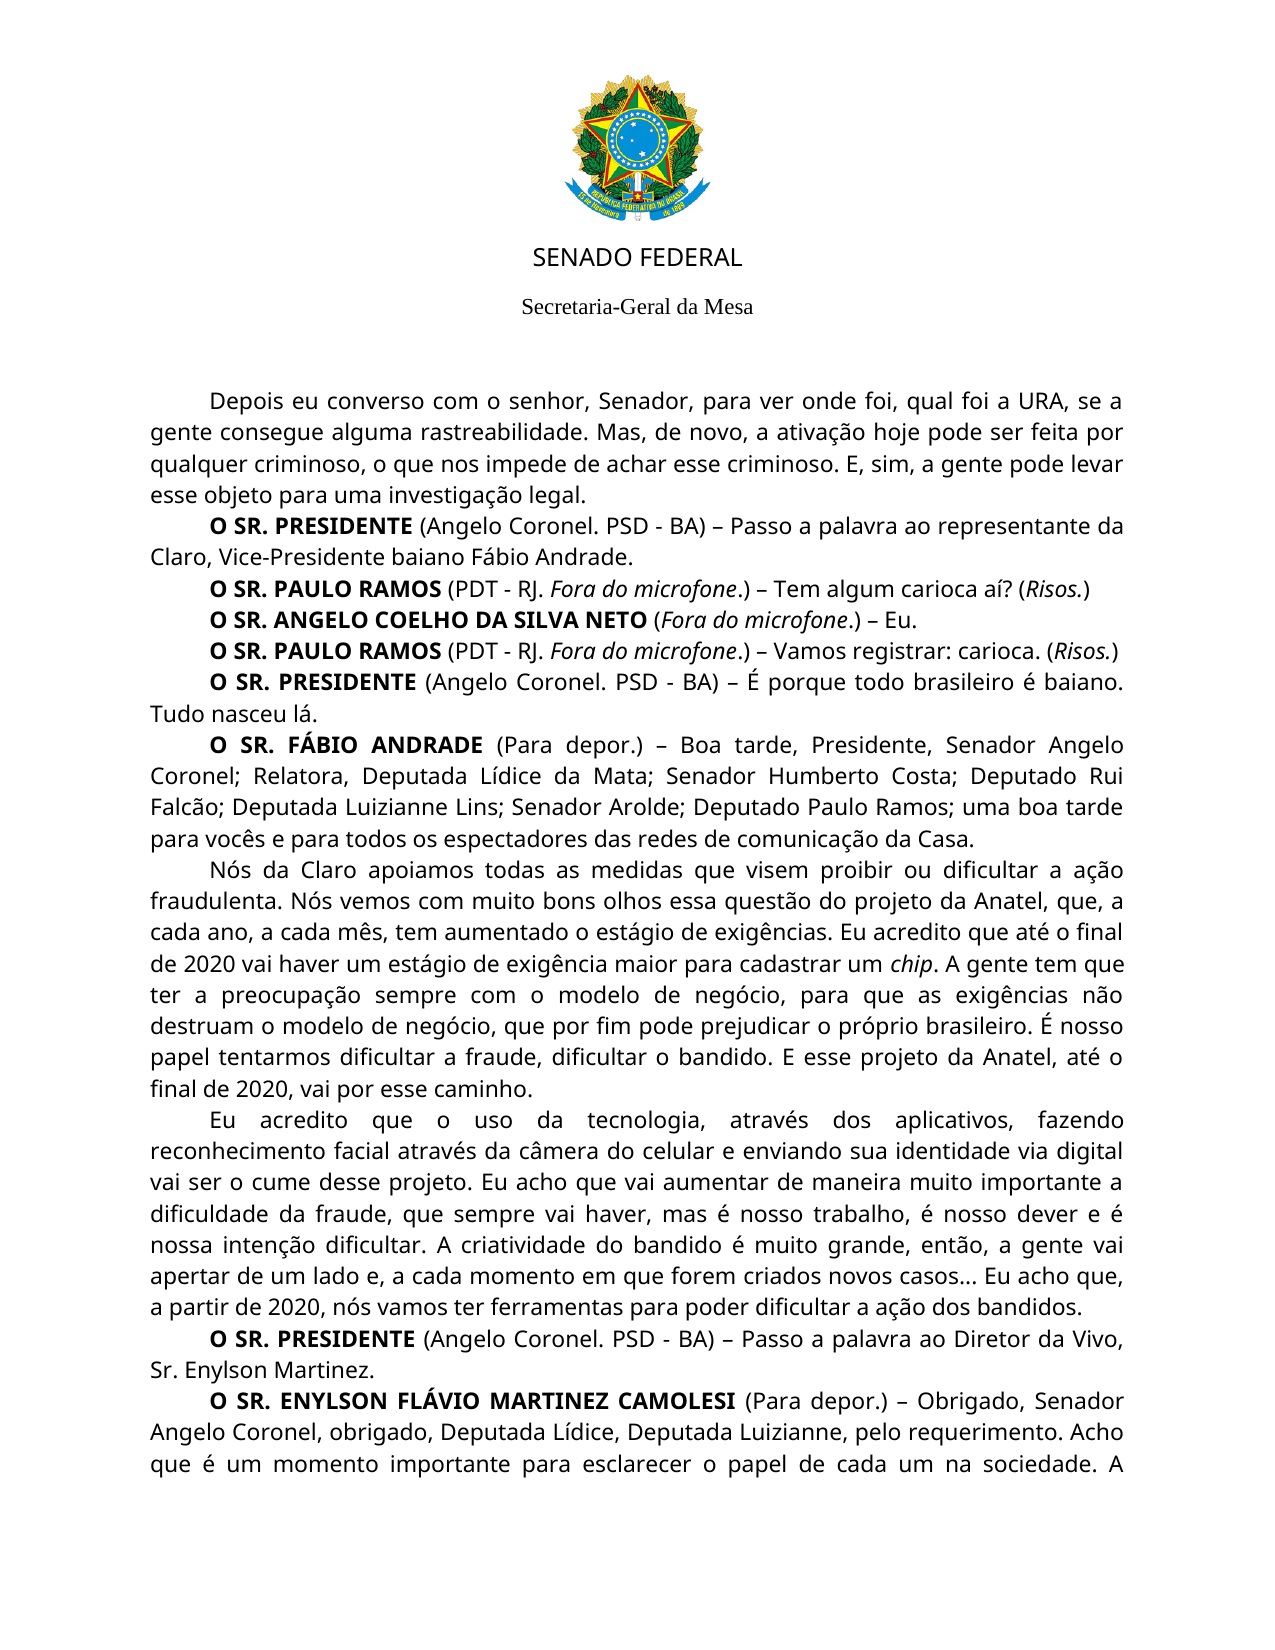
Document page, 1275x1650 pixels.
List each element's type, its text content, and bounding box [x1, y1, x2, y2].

text Depois eu converso com o senhor, Senador, para ver onde foi, qual foi a URA, se a gente consegue alguma rastreabilidade. Mas, de novo, a ativação hoje pode ser feita por qualquer criminoso, o que nos impede de achar esse criminoso. E, sim, a gente pode levar esse objeto para uma investigação legal. [150, 385, 1125, 510]
text O SR. PRESIDENTE (Angelo Coronel. PSD - BA) – Passo a palavra ao representante da Claro, Vice-Presidente baiano Fábio Andrade. [150, 510, 1125, 572]
text O SR. FÁBIO ANDRADE (Para depor.) – Boa tarde, Presidente, Senador Angelo Coronel; Relatora, Deputada Lídice da Mata; Senador Humberto Costa; Deputado Rui Falcão; Deputada Luizianne Lins; Senador Arolde; Deputado Paulo Ramos; uma boa tarde para vocês e para todos os espectadores das redes de comunicação da Casa. [150, 729, 1125, 854]
text O SR. PAULO RAMOS (PDT - RJ. Fora do microfone.) – Vamos registrar: carioca. (Risos.) [150, 635, 1125, 666]
text O SR. PRESIDENTE (Angelo Coronel. PSD - BA) – É porque todo brasileiro é baiano. Tudo nasceu lá. [150, 666, 1125, 729]
text O SR. PAULO RAMOS (PDT - RJ. Fora do microfone.) – Tem algum carioca aí? (Risos.) [150, 572, 1125, 604]
text Eu acredito que o uso da tecnologia, através dos aplicativos, fazendo reconhecimento facial através da câmera do celular e enviando sua identidade via digital vai ser o cume desse projeto. Eu acho que vai aumentar de maneira muito importante a dificuldade da fraude, que sempre vai haver, mas é nosso trabalho, é nosso dever e é nossa intenção dificultar. A criatividade do bandido é muito grande, então, a gente vai apertar de um lado e, a cada momento em que forem criados novos casos... Eu acho que, a partir de 2020, nós vamos ter ferramentas para poder dificultar a ação dos bandidos. [150, 1104, 1125, 1322]
text O SR. ANGELO COELHO DA SILVA NETO (Fora do microfone.) – Eu. [150, 604, 1125, 635]
text O SR. PRESIDENTE (Angelo Coronel. PSD - BA) – Passo a palavra ao Diretor da Vivo, Sr. Enylson Martinez. [150, 1322, 1125, 1385]
text Nós da Claro apoiamos todas as medidas que visem proibir ou dificultar a ação fraudulenta. Nós vemos com muito bons olhos essa questão do projeto da Anatel, que, a cada ano, a cada mês, tem aumentado o estágio de exigências. Eu acredito que até o final de 2020 vai haver um estágio de exigência maior para cadastrar um chip. A gente tem que ter a preocupação sempre com o modelo de negócio, para que as exigências não destruam o modelo de negócio, que por fim pode prejudicar o próprio brasileiro. É nosso papel tentarmos dificultar a fraude, dificultar o bandido. E esse projeto da Anatel, até o final de 2020, vai por esse caminho. [150, 854, 1125, 1104]
picture [564, 75, 711, 221]
